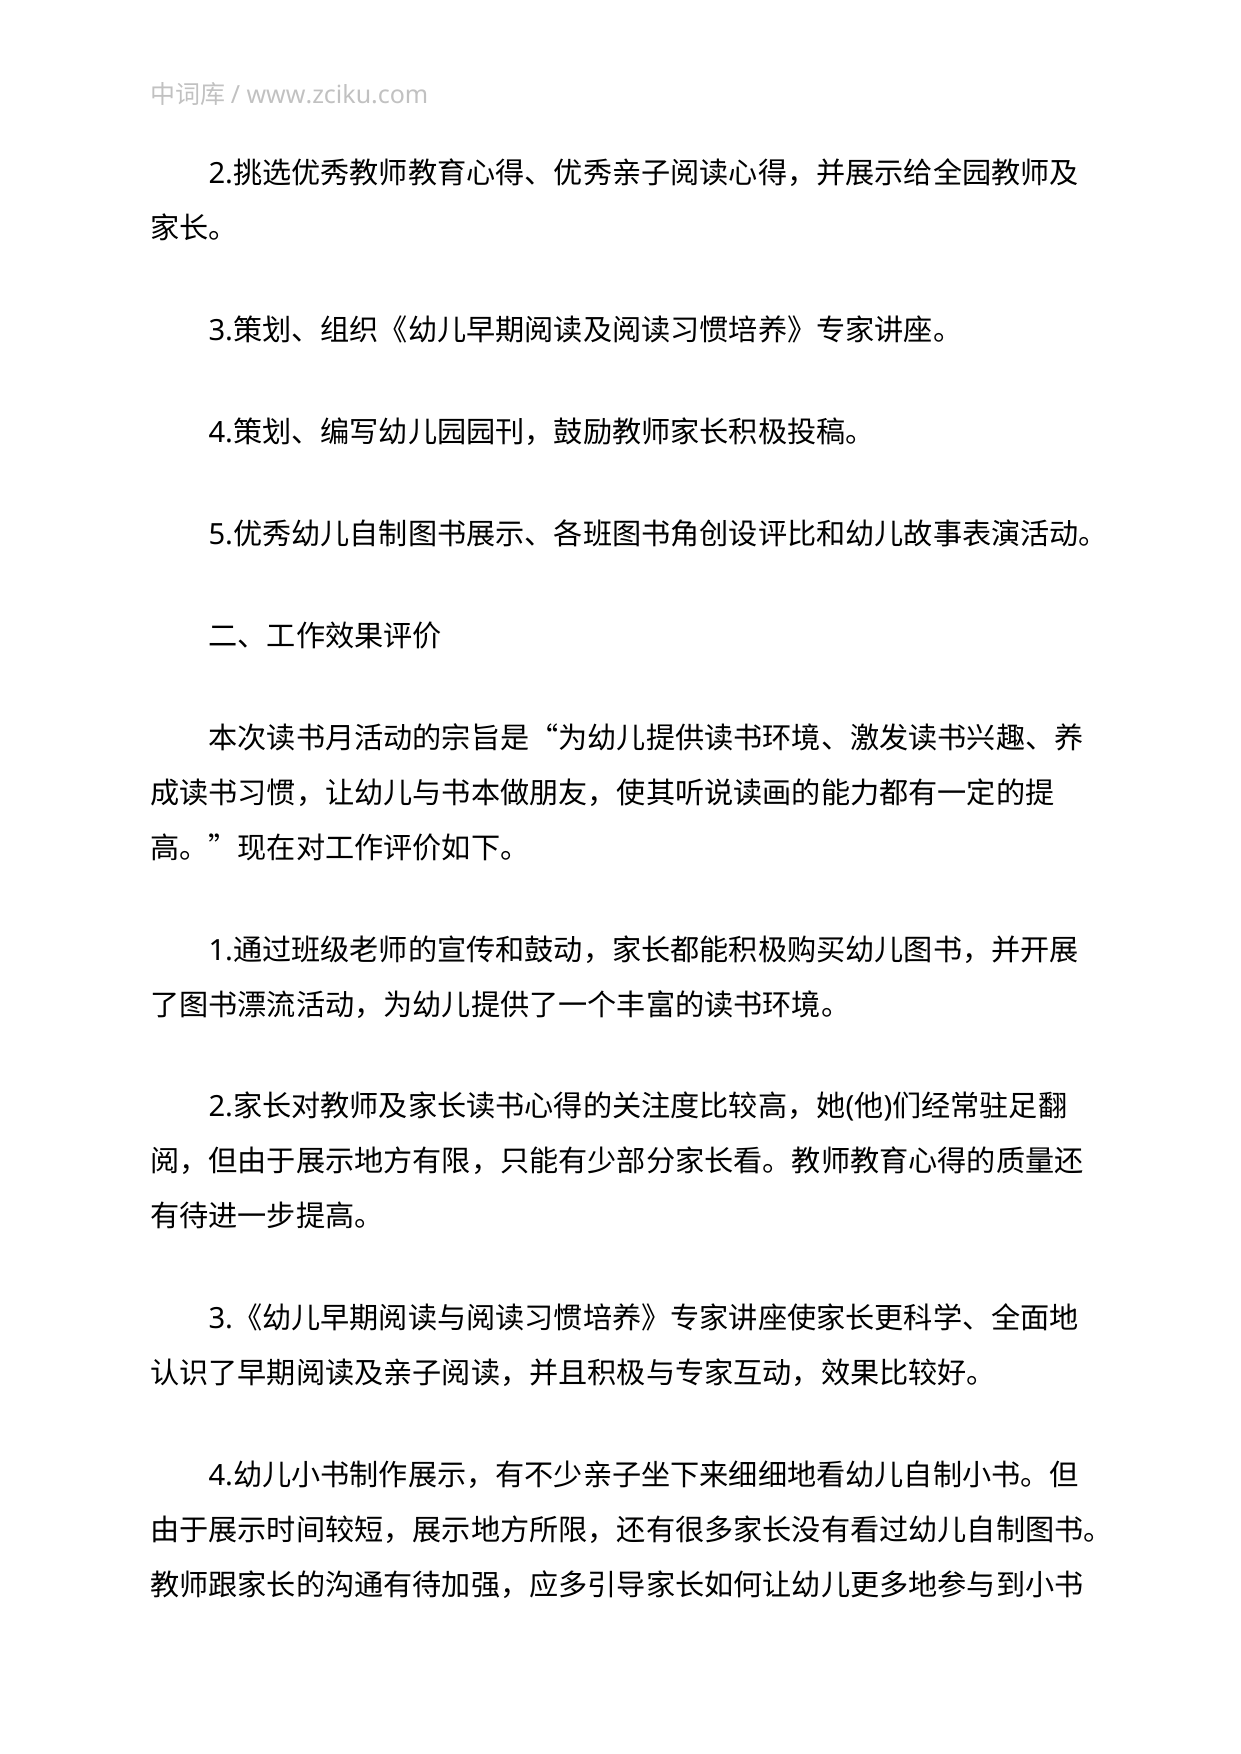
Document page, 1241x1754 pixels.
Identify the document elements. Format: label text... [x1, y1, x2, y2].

text 本次读书月活动的宗旨是“为幼儿提供读书环境、激发读书兴趣、养成读书习惯，让幼儿与书本做朋友，使其听说读画的能力都有一定的提高。”现在对工作评价如下。 [150, 714, 1090, 867]
text 二、工作效果评价 [150, 613, 1090, 655]
text 4.策划、编写幼儿园园刊，鼓励教师家长积极投稿。 [150, 409, 1090, 451]
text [150, 1451, 1090, 1603]
text 2.挑选优秀教师教育心得、优秀亲子阅读心得，并展示给全园教师及家长。 [150, 150, 1090, 247]
text 1.通过班级老师的宣传和鼓动，家长都能积极购买幼儿图书，并开展了图书漂流活动，为幼儿提供了一个丰富的读书环境。 [150, 926, 1090, 1023]
text 2.家长对教师及家长读书心得的关注度比较高，她(他)们经常驻足翻阅，但由于展示地方有限，只能有少部分家长看。教师教育心得的质量还有待进一步提高。 [150, 1083, 1090, 1235]
text 3.《幼儿早期阅读与阅读习惯培养》专家讲座使家长更科学、全面地认识了早期阅读及亲子阅读，并且积极与专家互动，效果比较好。 [150, 1294, 1090, 1392]
text 3.策划、组织《幼儿早期阅读及阅读习惯培养》专家讲座。 [150, 307, 1090, 349]
text 5.优秀幼儿自制图书展示、各班图书角创设评比和幼儿故事表演活动。 [150, 511, 1090, 553]
